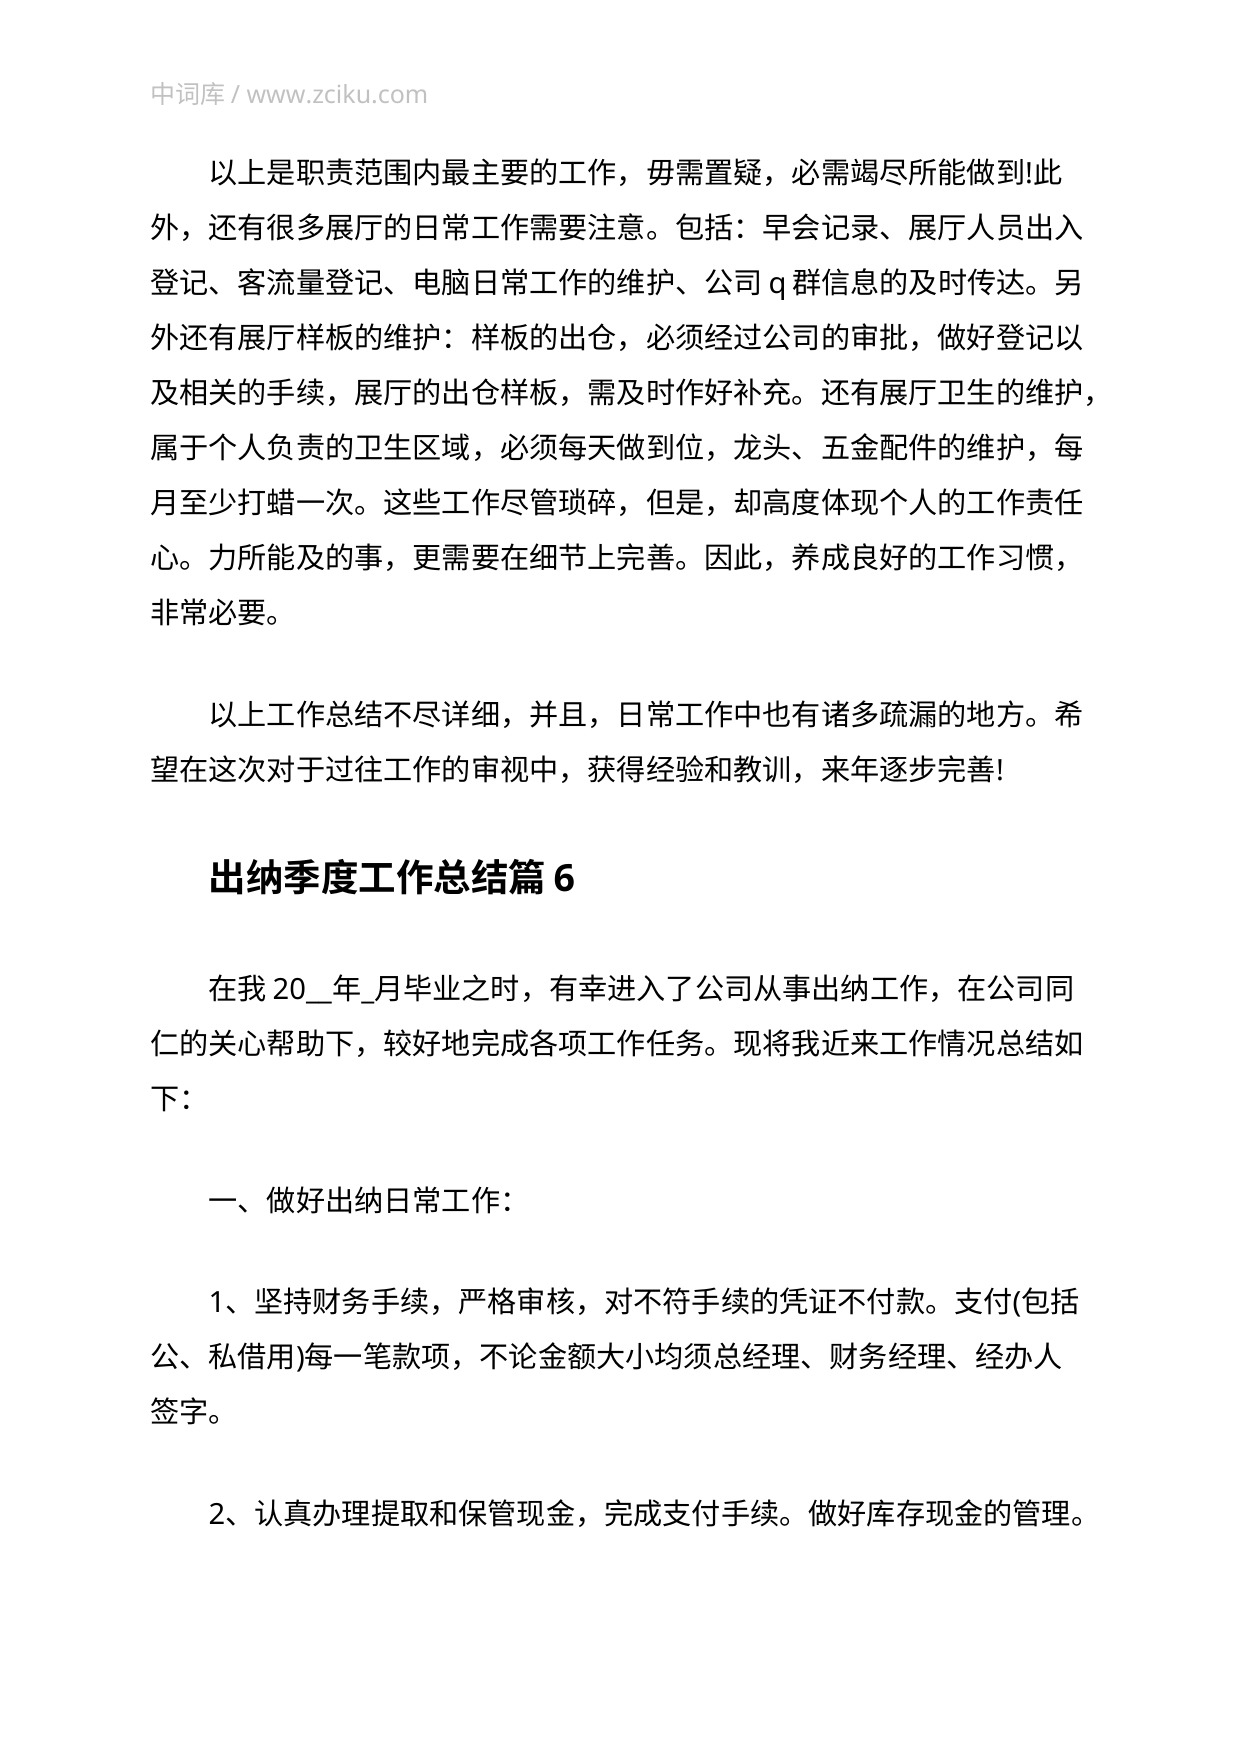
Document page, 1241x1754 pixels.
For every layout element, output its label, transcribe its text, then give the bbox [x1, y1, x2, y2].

text 出纳季度工作总结篇6 [150, 848, 1090, 902]
text 1、坚持财务手续，严格审核，对不符手续的凭证不付款。支付(包括公、私借用)每一笔款项，不论金额大小均须总经理、财务经理、经办人签字。 [150, 1279, 1090, 1431]
text 2、认真办理提取和保管现金，完成支付手续。做好库存现金的管理。 [150, 1491, 1090, 1533]
text 以上是职责范围内最主要的工作，毋需置疑，必需竭尽所能做到!此外，还有很多展厅的日常工作需要注意。包括：早会记录、展厅人员出入登记、客流量登记、电脑日常工作的维护、公司q群信息的及时传达。另外还有展厅样板的维护：样板的出仓，必须经过公司的审批，做好登记以及相关的手续，展厅的出仓样板，需及时作好补充。还有展厅卫生的维护，属于个人负责的卫生区域，必须每天做到位，龙头、五金配件的维护，每月至少打蜡一次。这些工作尽管琐碎，但是，却高度体现个人的工作责任心。力所能及的事，更需要在细节上完善。因此，养成良好的工作习惯，非常必要。 [150, 150, 1090, 632]
text 以上工作总结不尽详细，并且，日常工作中也有诸多疏漏的地方。希望在这次对于过往工作的审视中，获得经验和教训，来年逐步完善! [150, 691, 1090, 788]
text 一、做好出纳日常工作： [150, 1177, 1090, 1219]
text 在我20__年_月毕业之时，有幸进入了公司从事出纳工作，在公司同仁的关心帮助下，较好地完成各项工作任务。现将我近来工作情况总结如下： [150, 966, 1090, 1118]
